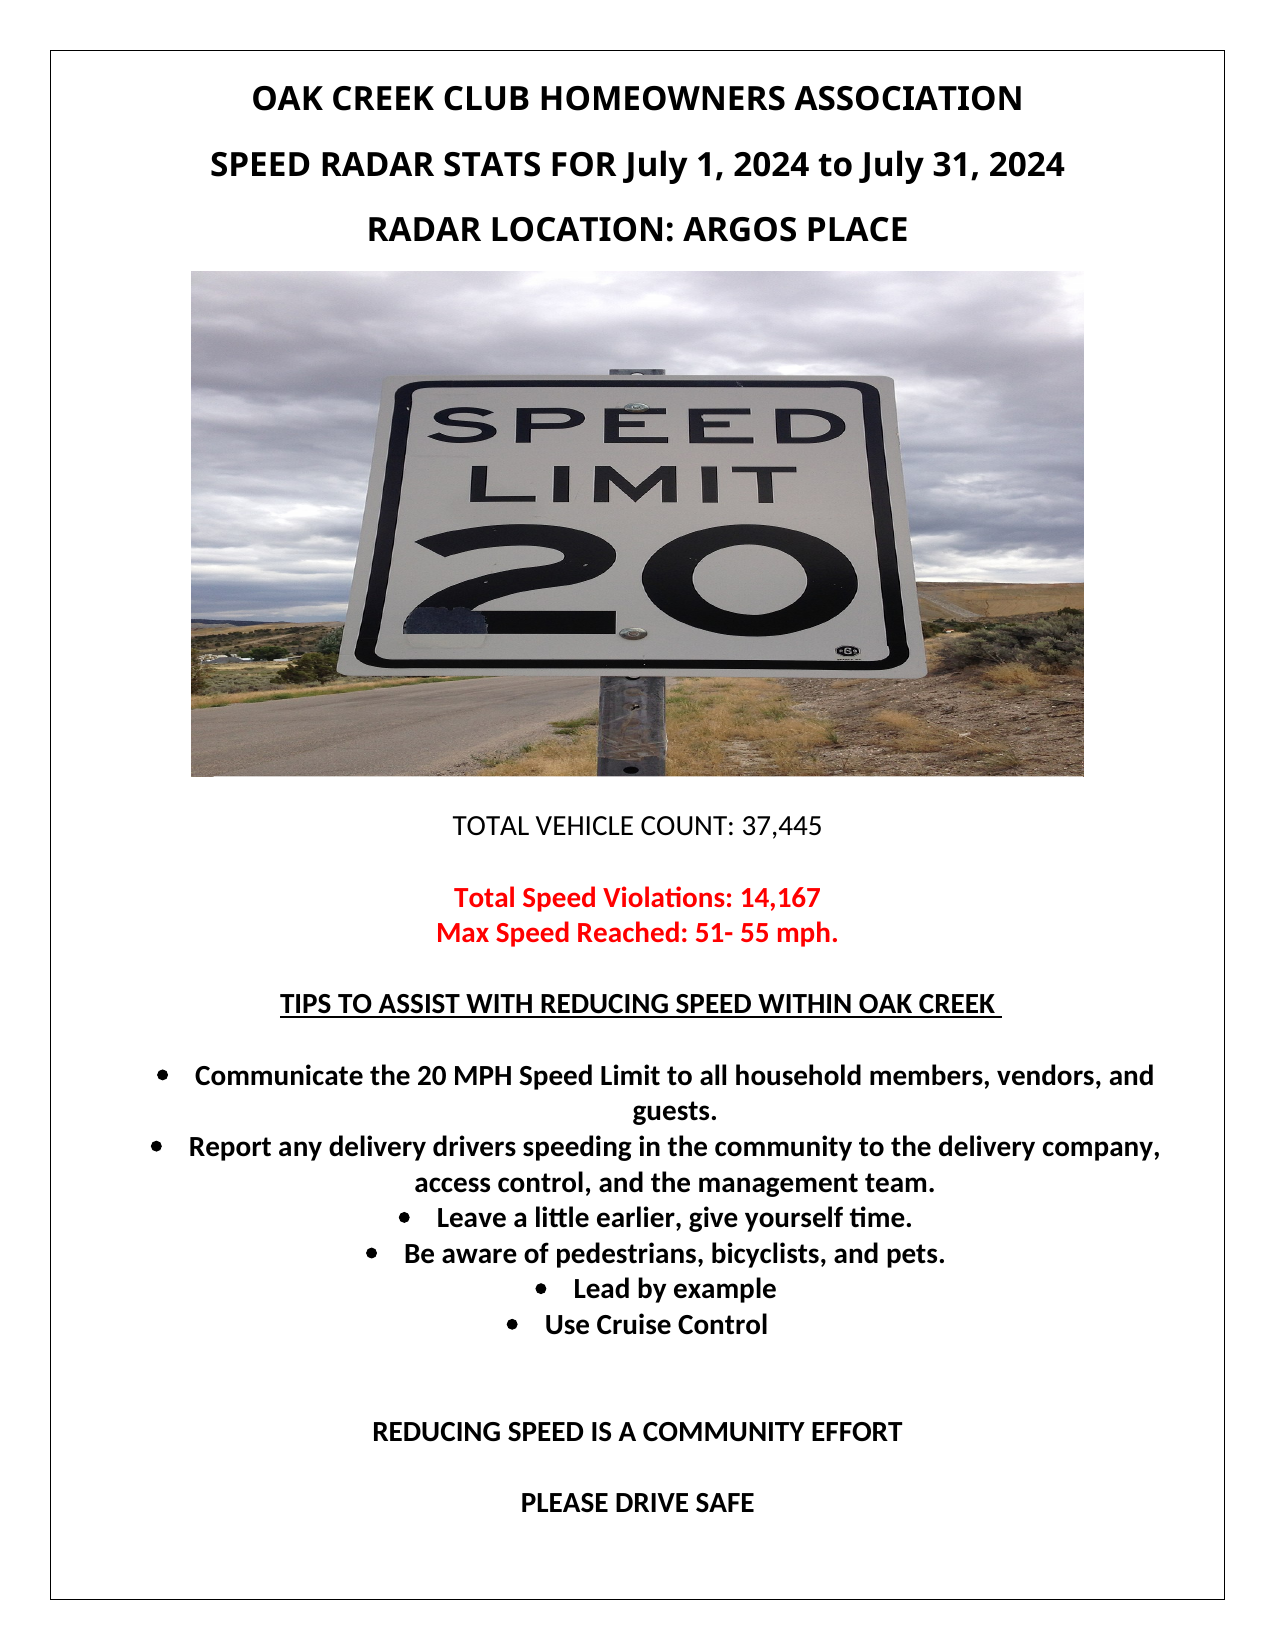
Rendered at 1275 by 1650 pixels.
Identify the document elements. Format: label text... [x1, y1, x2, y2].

text OAK CREEK CLUB HOMEOWNERS ASSOCIATION [75, 75, 1200, 120]
text SPEED RADAR STATS FOR July 1, 2024 to July 31, 2024 [75, 141, 1200, 186]
list Communicate the 20 MPH Speed Limit to all household members, vendors, and guests. [112, 1057, 1200, 1128]
text TIPS TO ASSIST WITH REDUCING SPEED WITHIN OAK CREEK [75, 986, 1200, 1021]
list Use Cruise Control [75, 1306, 1200, 1342]
text REDUCING SPEED IS A COMMUNITY EFFORT [75, 1413, 1200, 1449]
text PLEASE DRIVE SAFE [75, 1484, 1200, 1520]
list Be aware of pedestrians, bicyclists, and pets. [112, 1235, 1200, 1271]
list Lead by example [112, 1271, 1200, 1306]
text RADAR LOCATION: ARGOS PLACE [75, 206, 1200, 252]
list Report any delivery drivers speeding in the community to the delivery company, access control, and the management team. [112, 1128, 1200, 1199]
picture [191, 271, 1084, 777]
text TOTAL VEHICLE COUNT: 37,445 [75, 807, 1200, 843]
text Max Speed Reached: 51- 55 mph. [75, 914, 1200, 950]
list Leave a little earlier, give yourself time. [112, 1199, 1200, 1235]
text Total Speed Violations: 14,167 [75, 879, 1200, 914]
